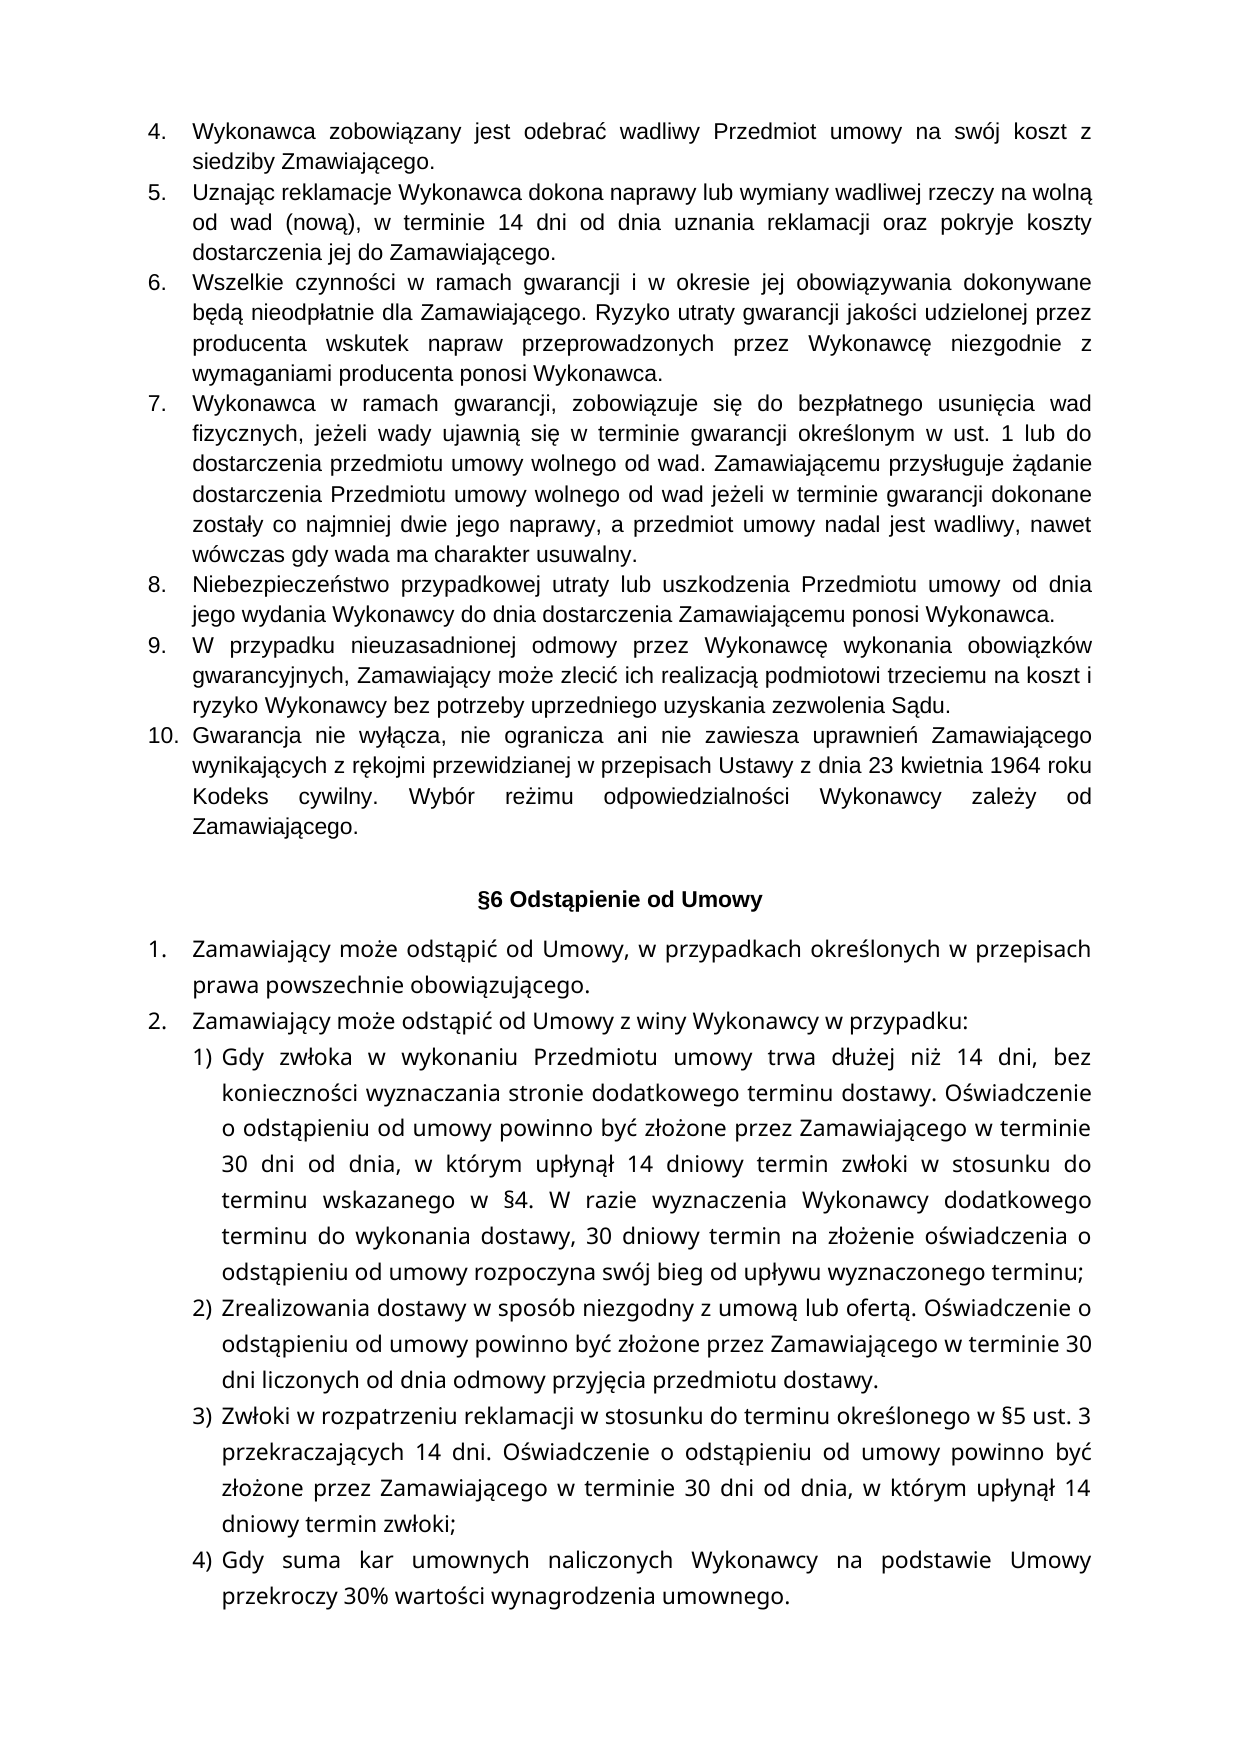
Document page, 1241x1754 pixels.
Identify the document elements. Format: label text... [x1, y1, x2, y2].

list W przypadku nieuzasadnionej odmowy przez Wykonawcę wykonania obowiązków gwarancyjnych, Zamawiający może zlecić ich realizacją podmiotowi trzeciemu na koszt i ryzyko Wykonawcy bez potrzeby uprzedniego uzyskania zezwolenia Sądu. [148, 632, 1093, 718]
text §6 Odstąpienie od Umowy [148, 886, 1093, 912]
list Zamawiający może odstąpić od Umowy, w przypadkach określonych w przepisach prawa powszechnie obowiązującego. [148, 933, 1093, 1000]
list Niebezpieczeństwo przypadkowej utraty lub uszkodzenia Przedmiotu umowy od dnia jego wydania Wykonawcy do dnia dostarczenia Zamawiającemu ponosi Wykonawca. [148, 571, 1093, 628]
list Wykonawca w ramach gwarancji, zobowiązuje się do bezpłatnego usunięcia wad fizycznych, jeżeli wady ujawnią się w terminie gwarancji określonym w ust. 1 lub do dostarczenia przedmiotu umowy wolnego od wad. Zamawiającemu przysługuje żądanie dostarczenia Przedmiotu umowy wolnego od wad jeżeli w terminie gwarancji dokonane zostały co najmniej dwie jego naprawy, a przedmiot umowy nadal jest wadliwy, nawet wówczas gdy wada ma charakter usuwalny. [148, 390, 1093, 567]
list Zamawiający może odstąpić od Umowy z winy Wykonawcy w przypadku: [148, 1004, 1093, 1036]
list Wykonawca zobowiązany jest odebrać wadliwy Przedmiot umowy na swój koszt z siedziby Zmawiającego. [148, 118, 1093, 175]
list Gwarancja nie wyłącza, nie ogranicza ani nie zawiesza uprawnień Zamawiającego wynikających z rękojmi przewidzianej w przepisach Ustawy z dnia 23 kwietnia 1964 roku Kodeks cywilny. Wybór reżimu odpowiedzialności Wykonawcy zależy od Zamawiającego. [148, 722, 1093, 839]
list Gdy zwłoka w wykonaniu Przedmiotu umowy trwa dłużej niż 14 dni, bez konieczności wyznaczania stronie dodatkowego terminu dostawy. Oświadczenie o odstąpieniu od umowy powinno być złożone przez Zamawiającego w terminie 30 dni od dnia, w którym upłynął 14 dniowy termin zwłoki w stosunku do terminu wskazanego w §4. W razie wyznaczenia Wykonawcy dodatkowego terminu do wykonania dostawy, 30 dniowy termin na złożenie oświadczenia o odstąpieniu od umowy rozpoczyna swój bieg od upływu wyznaczonego terminu; [192, 1041, 1093, 1287]
list Gdy suma kar umownych naliczonych Wykonawcy na podstawie Umowy przekroczy 30% wartości wynagrodzenia umownego. [192, 1544, 1093, 1611]
list Zwłoki w rozpatrzeniu reklamacji w stosunku do terminu określonego w §5 ust. 3 przekraczających 14 dni. Oświadczenie o odstąpieniu od umowy powinno być złożone przez Zamawiającego w terminie 30 dni od dnia, w którym upłynął 14 dniowy termin zwłoki; [192, 1400, 1093, 1539]
list Wszelkie czynności w ramach gwarancji i w okresie jej obowiązywania dokonywane będą nieodpłatnie dla Zamawiającego. Ryzyko utraty gwarancji jakości udzielonej przez producenta wskutek napraw przeprowadzonych przez Wykonawcę niezgodnie z wymaganiami producenta ponosi Wykonawca. [148, 269, 1093, 386]
list Uznając reklamacje Wykonawca dokona naprawy lub wymiany wadliwej rzeczy na wolną od wad (nową), w terminie 14 dni od dnia uznania reklamacji oraz pokryje koszty dostarczenia jej do Zamawiającego. [148, 178, 1093, 265]
list Zrealizowania dostawy w sposób niezgodny z umową lub ofertą. Oświadczenie o odstąpieniu od umowy powinno być złożone przez Zamawiającego w terminie 30 dni liczonych od dnia odmowy przyjęcia przedmiotu dostawy. [192, 1292, 1093, 1395]
